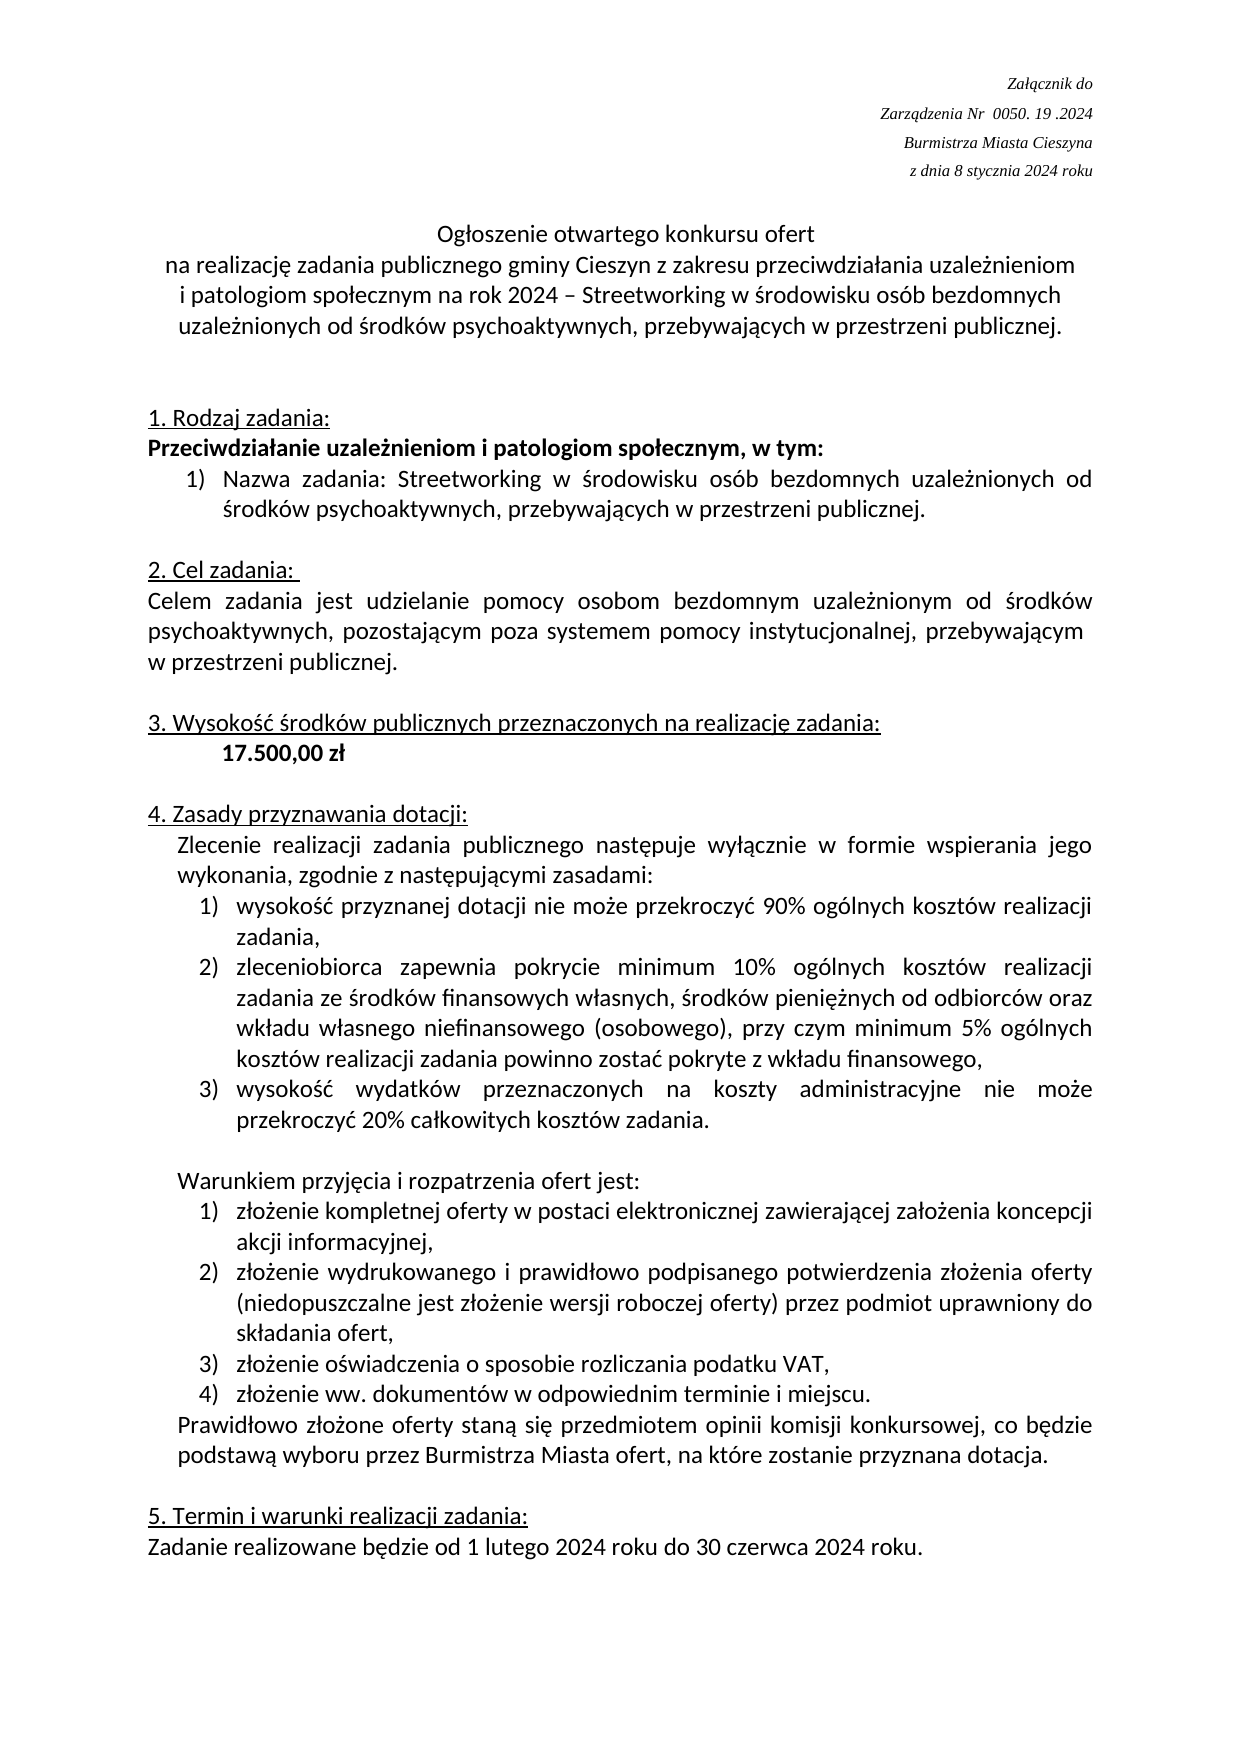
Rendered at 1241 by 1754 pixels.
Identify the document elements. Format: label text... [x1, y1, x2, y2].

text 3. Wysokość środków publicznych przeznaczonych na realizację zadania: [148, 707, 1093, 737]
list zleceniobiorca zapewnia pokrycie minimum 10% ogólnych kosztów realizacji zadania ze środków finansowych własnych, środków pieniężnych od odbiorców oraz wkładu własnego niefinansowego (osobowego), przy czym minimum 5% ogólnych kosztów realizacji zadania powinno zostać pokryte z wkładu finansowego, [199, 951, 1093, 1073]
text na realizację zadania publicznego gminy Cieszyn z zakresu przeciwdziałania uzależnieniom i patologiom społecznym na rok 2024 – Streetworking w środowisku osób bezdomnych uzależnionych od środków psychoaktywnych, przebywających w przestrzeni publicznej. [148, 249, 1093, 341]
text Prawidłowo złożone oferty staną się przedmiotem opinii komisji konkursowej, co będzie podstawą wyboru przez Burmistrza Miasta ofert, na które zostanie przyznana dotacja. [177, 1409, 1093, 1470]
text 2. Cel zadania: [148, 554, 1093, 585]
text 5. Termin i warunki realizacji zadania: [148, 1501, 1093, 1531]
list złożenie ww. dokumentów w odpowiednim terminie i miejscu. [199, 1378, 1093, 1409]
text Zlecenie realizacji zadania publicznego następuje wyłącznie w formie wspierania jego wykonania, zgodnie z następującymi zasadami: [177, 829, 1093, 890]
list złożenie oświadczenia o sposobie rozliczania podatku VAT, [199, 1348, 1093, 1378]
list Nazwa zadania: Streetworking w środowisku osób bezdomnych uzależnionych od środków psychoaktywnych, przebywających w przestrzeni publicznej. [185, 463, 1093, 524]
text 4. Zasady przyznawania dotacji: [148, 798, 1093, 829]
list wysokość przyznanej dotacji nie może przekroczyć 90% ogólnych kosztów realizacji zadania, [199, 890, 1093, 951]
list złożenie wydrukowanego i prawidłowo podpisanego potwierdzenia złożenia oferty (niedopuszczalne jest złożenie wersji roboczej oferty) przez podmiot uprawniony do składania ofert, [199, 1256, 1093, 1348]
text Warunkiem przyjęcia i rozpatrzenia ofert jest: [177, 1165, 1093, 1195]
text Zadanie realizowane będzie od 1 lutego 2024 roku do 30 czerwca 2024 roku. [148, 1531, 1093, 1562]
text 1. Rodzaj zadania: [148, 402, 1093, 432]
text Celem zadania jest udzielanie pomocy osobom bezdomnym uzależnionym od środków psychoaktywnych, pozostającym poza systemem pomocy instytucjonalnej, przebywającym w przestrzeni publicznej. [148, 585, 1093, 676]
text Przeciwdziałanie uzależnieniom i patologiom społecznym, w tym: [148, 432, 1093, 463]
text Ogłoszenie otwartego konkursu ofert [148, 219, 1093, 249]
list złożenie kompletnej oferty w postaci elektronicznej zawierającej założenia koncepcji akcji informacyjnej, [199, 1195, 1093, 1256]
list wysokość wydatków przeznaczonych na koszty administracyjne nie może przekroczyć 20% całkowitych kosztów zadania. [199, 1073, 1093, 1134]
text 17.500,00 zł [148, 737, 1093, 768]
